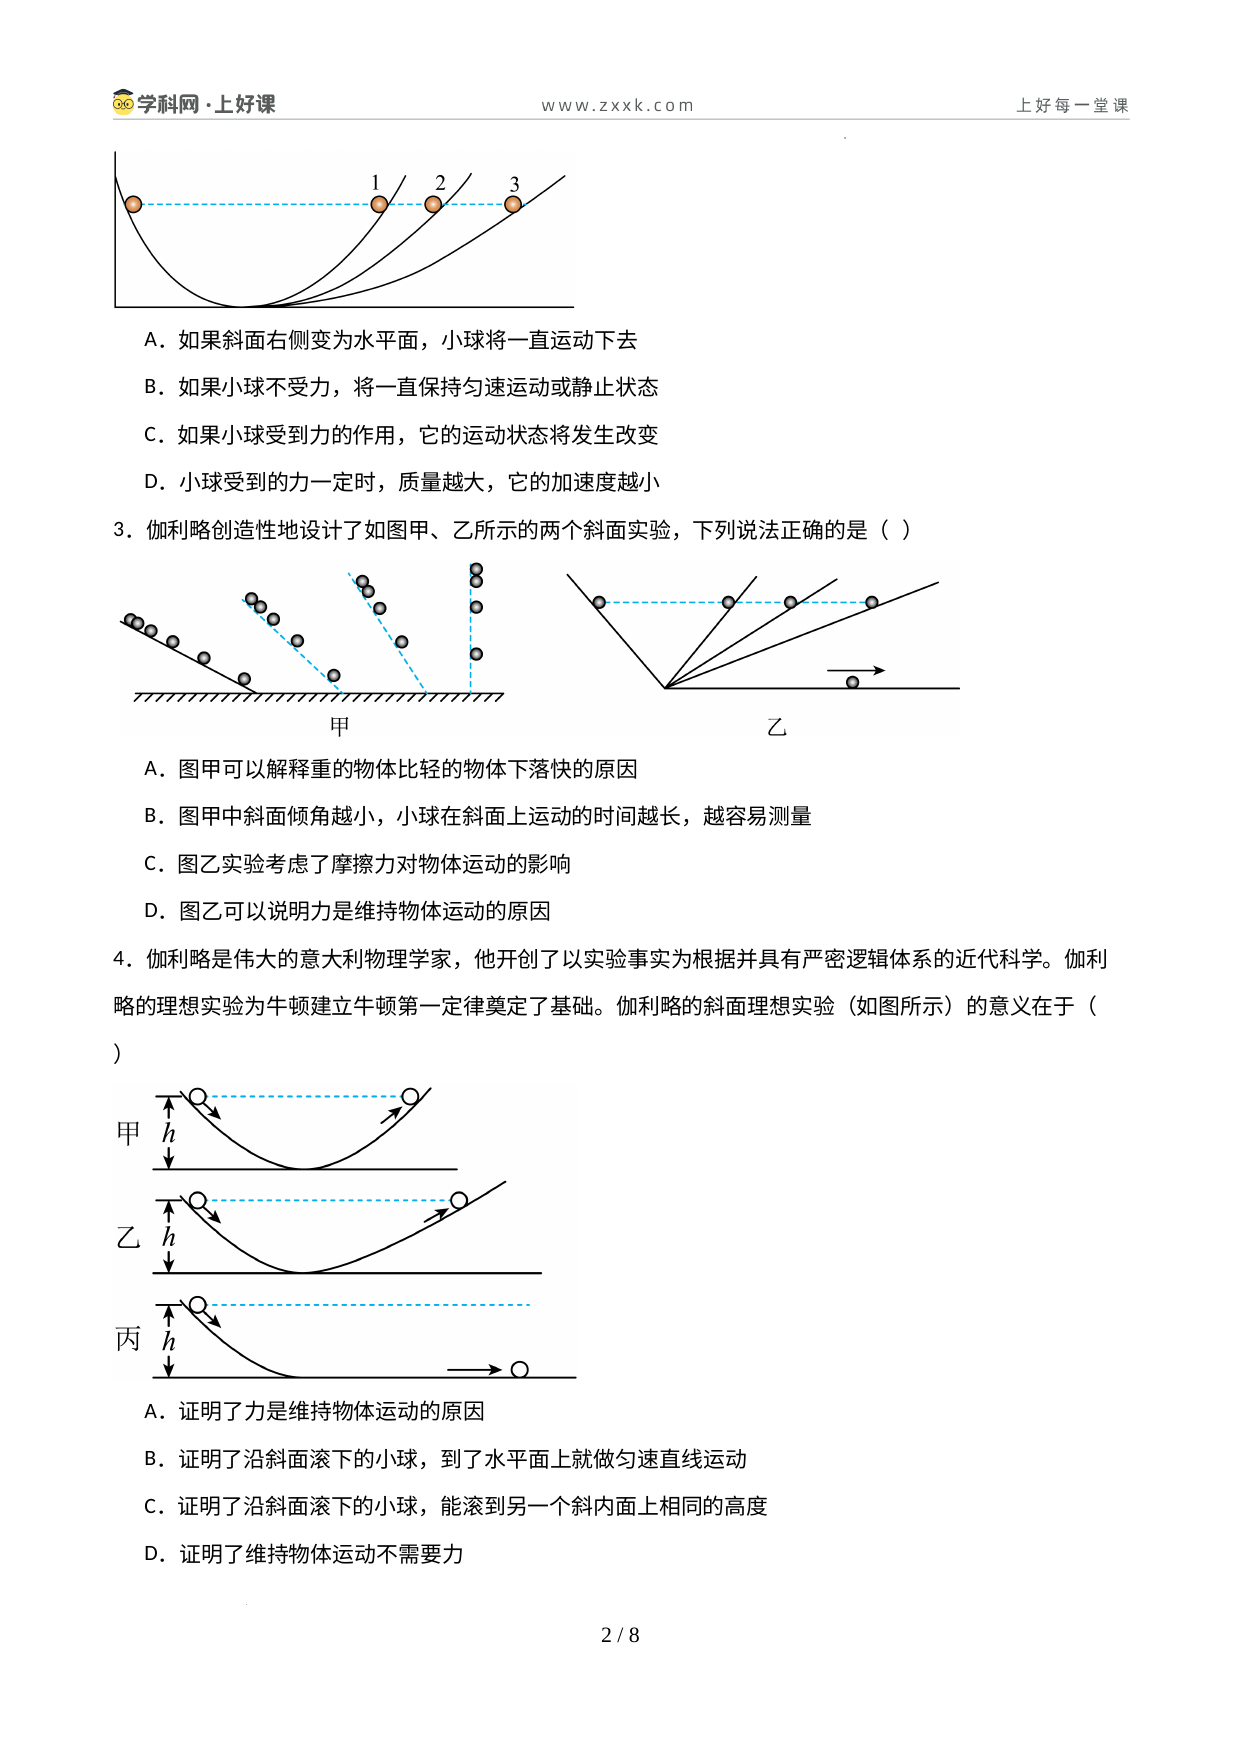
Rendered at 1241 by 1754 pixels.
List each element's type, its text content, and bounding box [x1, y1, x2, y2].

text D．图乙可以说明力是维持物体运动的原因 [144, 894, 1127, 926]
text 3．伽利略创造性地设计了如图甲、乙所示的两个斜面实验，下列说法正确的是（ ） [113, 513, 1127, 544]
text C．图乙实验考虑了摩擦力对物体运动的影响 [144, 847, 1127, 878]
text B．图甲中斜面倾角越小，小球在斜面上运动的时间越长，越容易测量 [144, 799, 1127, 831]
text D．小球受到的力一定时，质量越大，它的加速度越小 [144, 465, 1127, 497]
text A．图甲可以解释重的物体比轻的物体下落快的原因 [144, 752, 1127, 783]
picture [112, 1084, 579, 1381]
text B．证明了沿斜面滚下的小球，到了水平面上就做匀速直线运动 [144, 1442, 1127, 1473]
text A．如果斜面右侧变为水平面，小球将一直运动下去 [144, 323, 1127, 354]
text A．证明了力是维持物体运动的原因 [144, 1394, 1127, 1426]
text C．如果小球受到力的作用，它的运动状态将发生改变 [144, 418, 1127, 449]
text D．证明了维持物体运动不需要力 [144, 1537, 1127, 1568]
text 4．伽利略是伟大的意大利物理学家，他开创了以实验事实为根据并具有严密逻辑体系的近代科学。伽利略的理想实验为牛顿建立牛顿第一定律奠定了基础。伽利略的斜面理想实验（如图所示）的意义在于（ ） [113, 942, 1127, 1068]
picture [112, 88, 1132, 120]
text B．如果小球不受力，将一直保持匀速运动或静止状态 [144, 370, 1127, 402]
text C．证明了沿斜面滚下的小球，能滚到另一个斜内面上相同的高度 [144, 1489, 1127, 1521]
picture [117, 560, 962, 739]
picture [112, 150, 576, 310]
